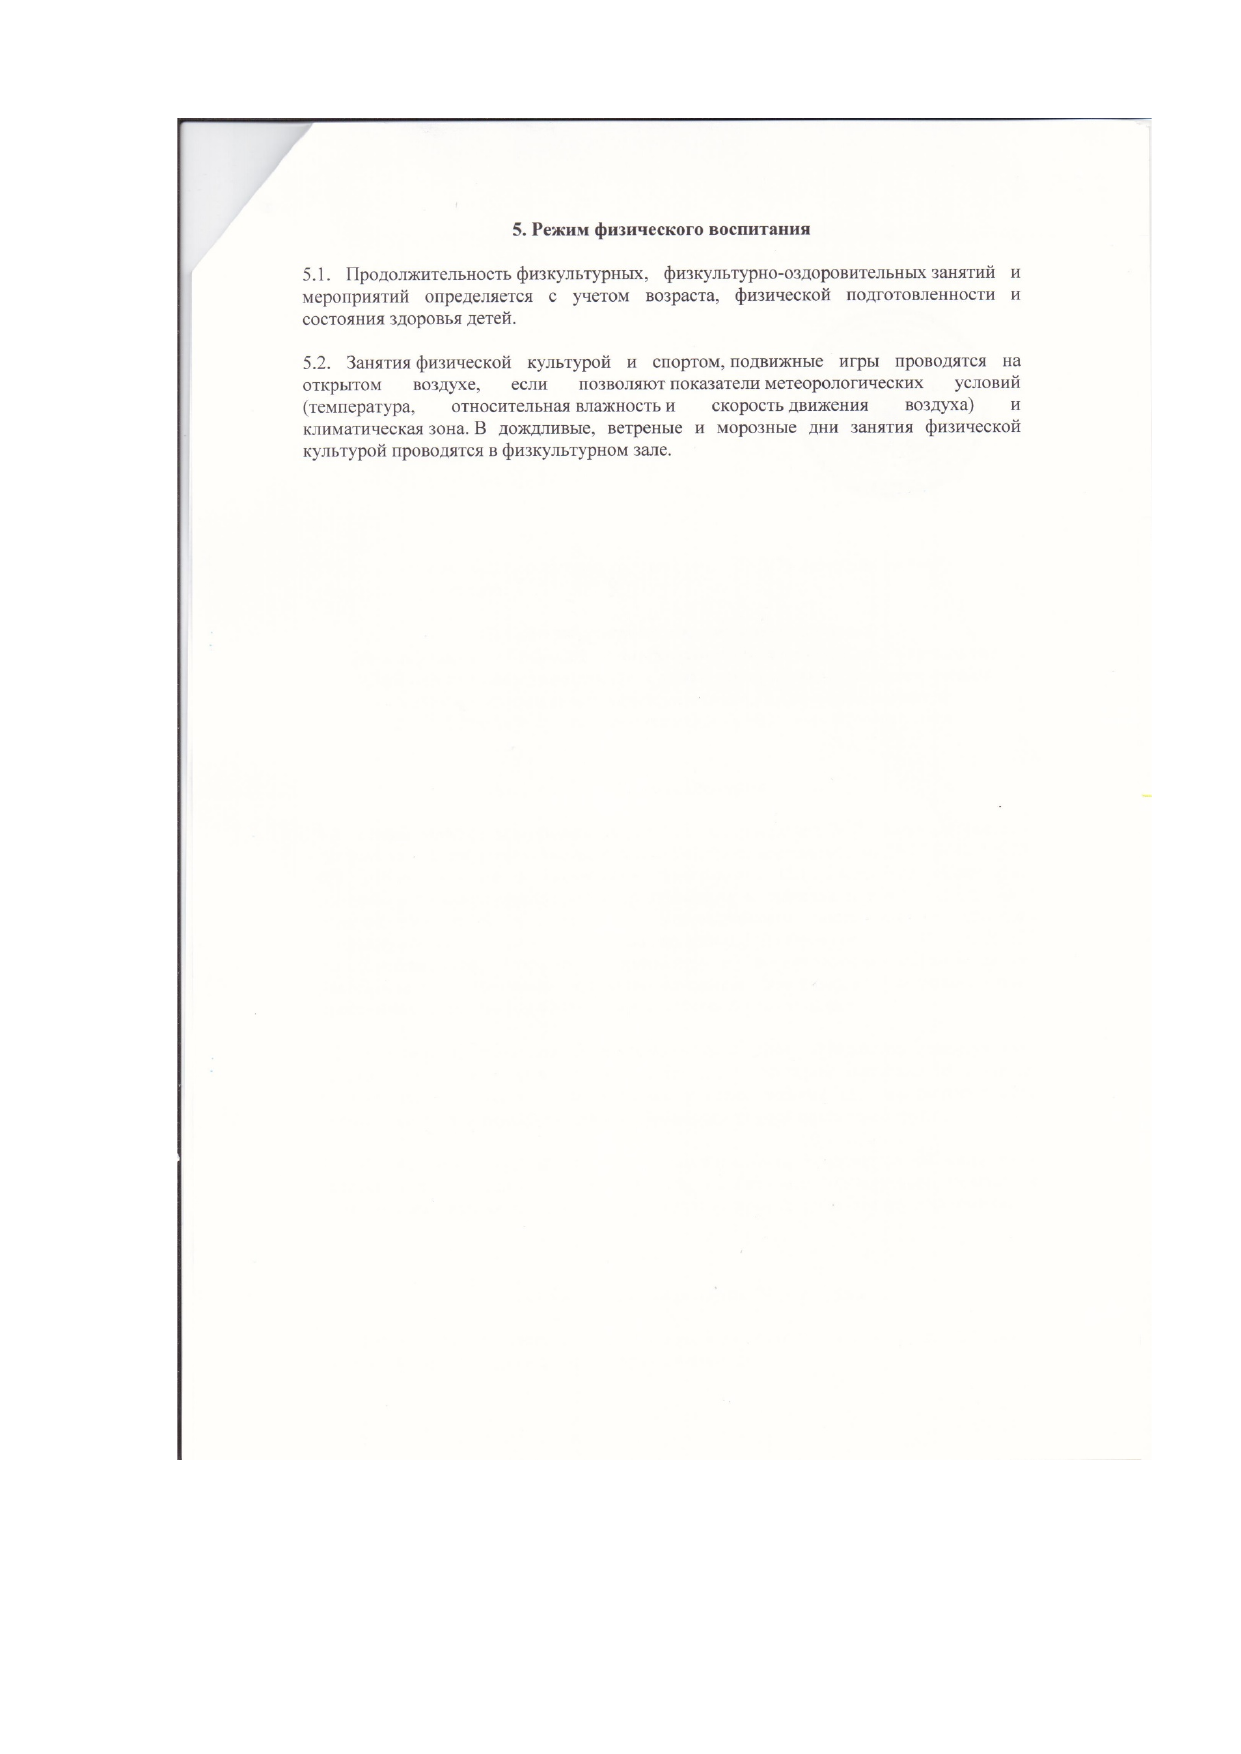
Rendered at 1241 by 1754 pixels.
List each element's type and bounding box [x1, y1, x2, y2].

picture [177, 118, 1152, 1460]
